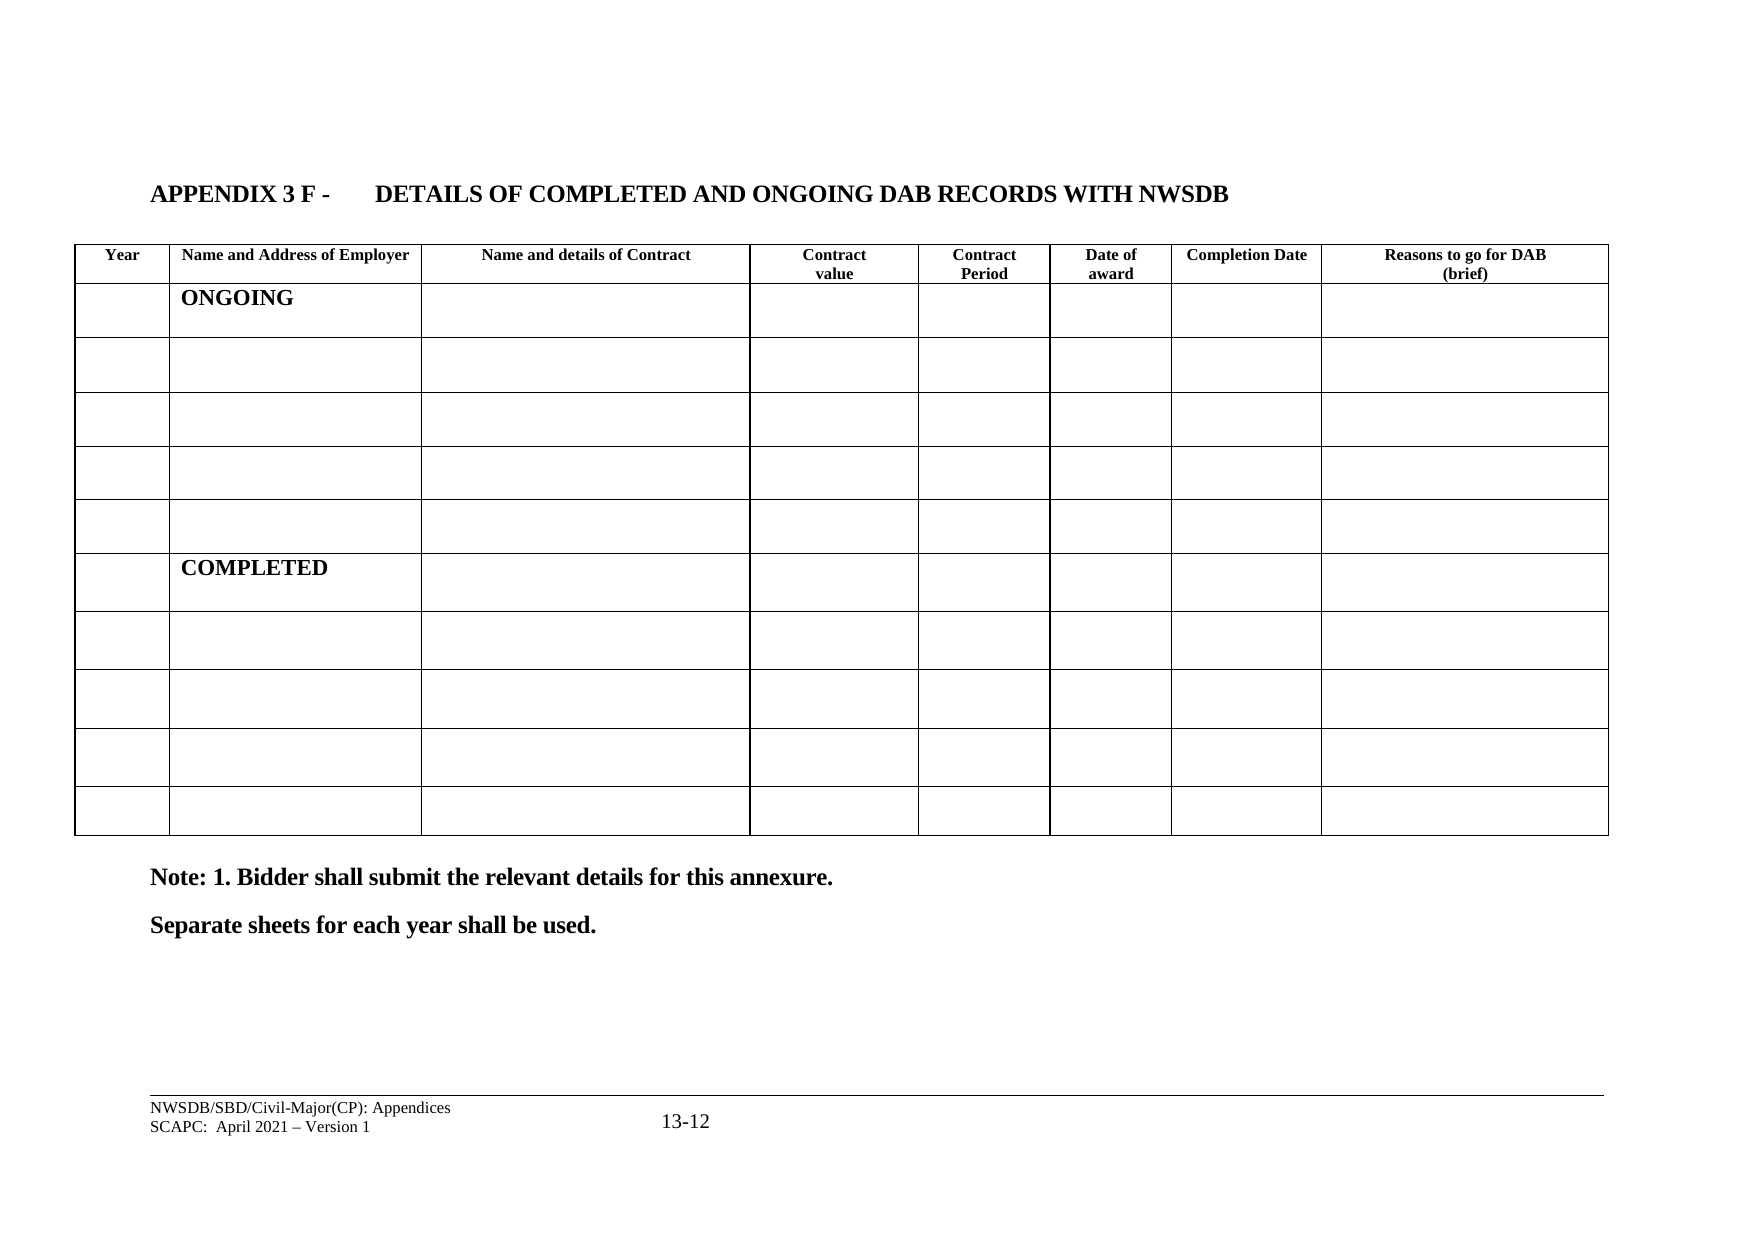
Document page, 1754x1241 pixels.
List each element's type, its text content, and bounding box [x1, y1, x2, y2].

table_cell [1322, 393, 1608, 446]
text Note: 1. Bidder shall submit the relevant details for this annexure. [150, 862, 1604, 891]
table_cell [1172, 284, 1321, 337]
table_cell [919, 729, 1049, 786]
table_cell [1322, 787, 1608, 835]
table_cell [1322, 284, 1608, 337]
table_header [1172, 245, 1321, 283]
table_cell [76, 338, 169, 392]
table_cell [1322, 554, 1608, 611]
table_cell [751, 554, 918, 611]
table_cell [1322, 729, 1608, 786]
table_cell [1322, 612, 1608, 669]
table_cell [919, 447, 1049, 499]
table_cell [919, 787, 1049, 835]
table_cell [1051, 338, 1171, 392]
text APPENDIX 3 F - DETAILS OF COMPLETED AND ONGOING DAB RECORDS WITH NWSDB [150, 179, 1604, 207]
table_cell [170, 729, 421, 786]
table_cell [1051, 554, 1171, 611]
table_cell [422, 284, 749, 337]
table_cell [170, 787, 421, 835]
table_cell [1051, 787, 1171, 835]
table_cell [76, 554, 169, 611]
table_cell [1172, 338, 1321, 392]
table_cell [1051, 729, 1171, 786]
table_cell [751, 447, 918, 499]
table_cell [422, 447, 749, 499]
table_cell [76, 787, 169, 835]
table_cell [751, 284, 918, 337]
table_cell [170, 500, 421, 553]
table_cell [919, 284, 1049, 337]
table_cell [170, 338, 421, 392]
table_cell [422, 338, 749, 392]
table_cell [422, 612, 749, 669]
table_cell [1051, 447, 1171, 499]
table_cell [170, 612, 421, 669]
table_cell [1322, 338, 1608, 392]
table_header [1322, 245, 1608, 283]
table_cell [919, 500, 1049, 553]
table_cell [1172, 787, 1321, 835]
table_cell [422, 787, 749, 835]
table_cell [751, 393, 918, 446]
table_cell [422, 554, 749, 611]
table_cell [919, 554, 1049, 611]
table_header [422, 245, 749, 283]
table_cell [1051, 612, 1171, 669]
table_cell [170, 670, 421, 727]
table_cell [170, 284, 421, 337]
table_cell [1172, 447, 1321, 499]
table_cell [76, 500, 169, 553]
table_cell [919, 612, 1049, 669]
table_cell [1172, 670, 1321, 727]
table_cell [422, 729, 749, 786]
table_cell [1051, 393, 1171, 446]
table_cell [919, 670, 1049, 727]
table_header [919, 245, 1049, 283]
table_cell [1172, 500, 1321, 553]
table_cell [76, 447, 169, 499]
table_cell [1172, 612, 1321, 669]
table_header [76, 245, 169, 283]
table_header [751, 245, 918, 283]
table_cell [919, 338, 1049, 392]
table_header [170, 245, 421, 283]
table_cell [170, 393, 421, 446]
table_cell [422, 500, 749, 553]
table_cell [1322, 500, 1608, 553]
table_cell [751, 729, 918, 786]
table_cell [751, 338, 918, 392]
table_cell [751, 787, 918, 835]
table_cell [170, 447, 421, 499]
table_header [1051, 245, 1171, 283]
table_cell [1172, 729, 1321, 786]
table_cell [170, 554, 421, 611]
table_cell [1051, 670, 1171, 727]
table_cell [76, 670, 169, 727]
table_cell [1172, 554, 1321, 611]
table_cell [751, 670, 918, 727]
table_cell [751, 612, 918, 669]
text Separate sheets for each year shall be used. [150, 910, 1604, 939]
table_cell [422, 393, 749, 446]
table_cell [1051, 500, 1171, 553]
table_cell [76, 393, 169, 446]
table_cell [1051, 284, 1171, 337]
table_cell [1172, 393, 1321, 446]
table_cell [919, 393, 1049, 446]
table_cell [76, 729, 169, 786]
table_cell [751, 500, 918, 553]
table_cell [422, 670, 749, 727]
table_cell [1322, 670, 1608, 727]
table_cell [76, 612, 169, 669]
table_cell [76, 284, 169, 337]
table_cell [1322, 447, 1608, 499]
